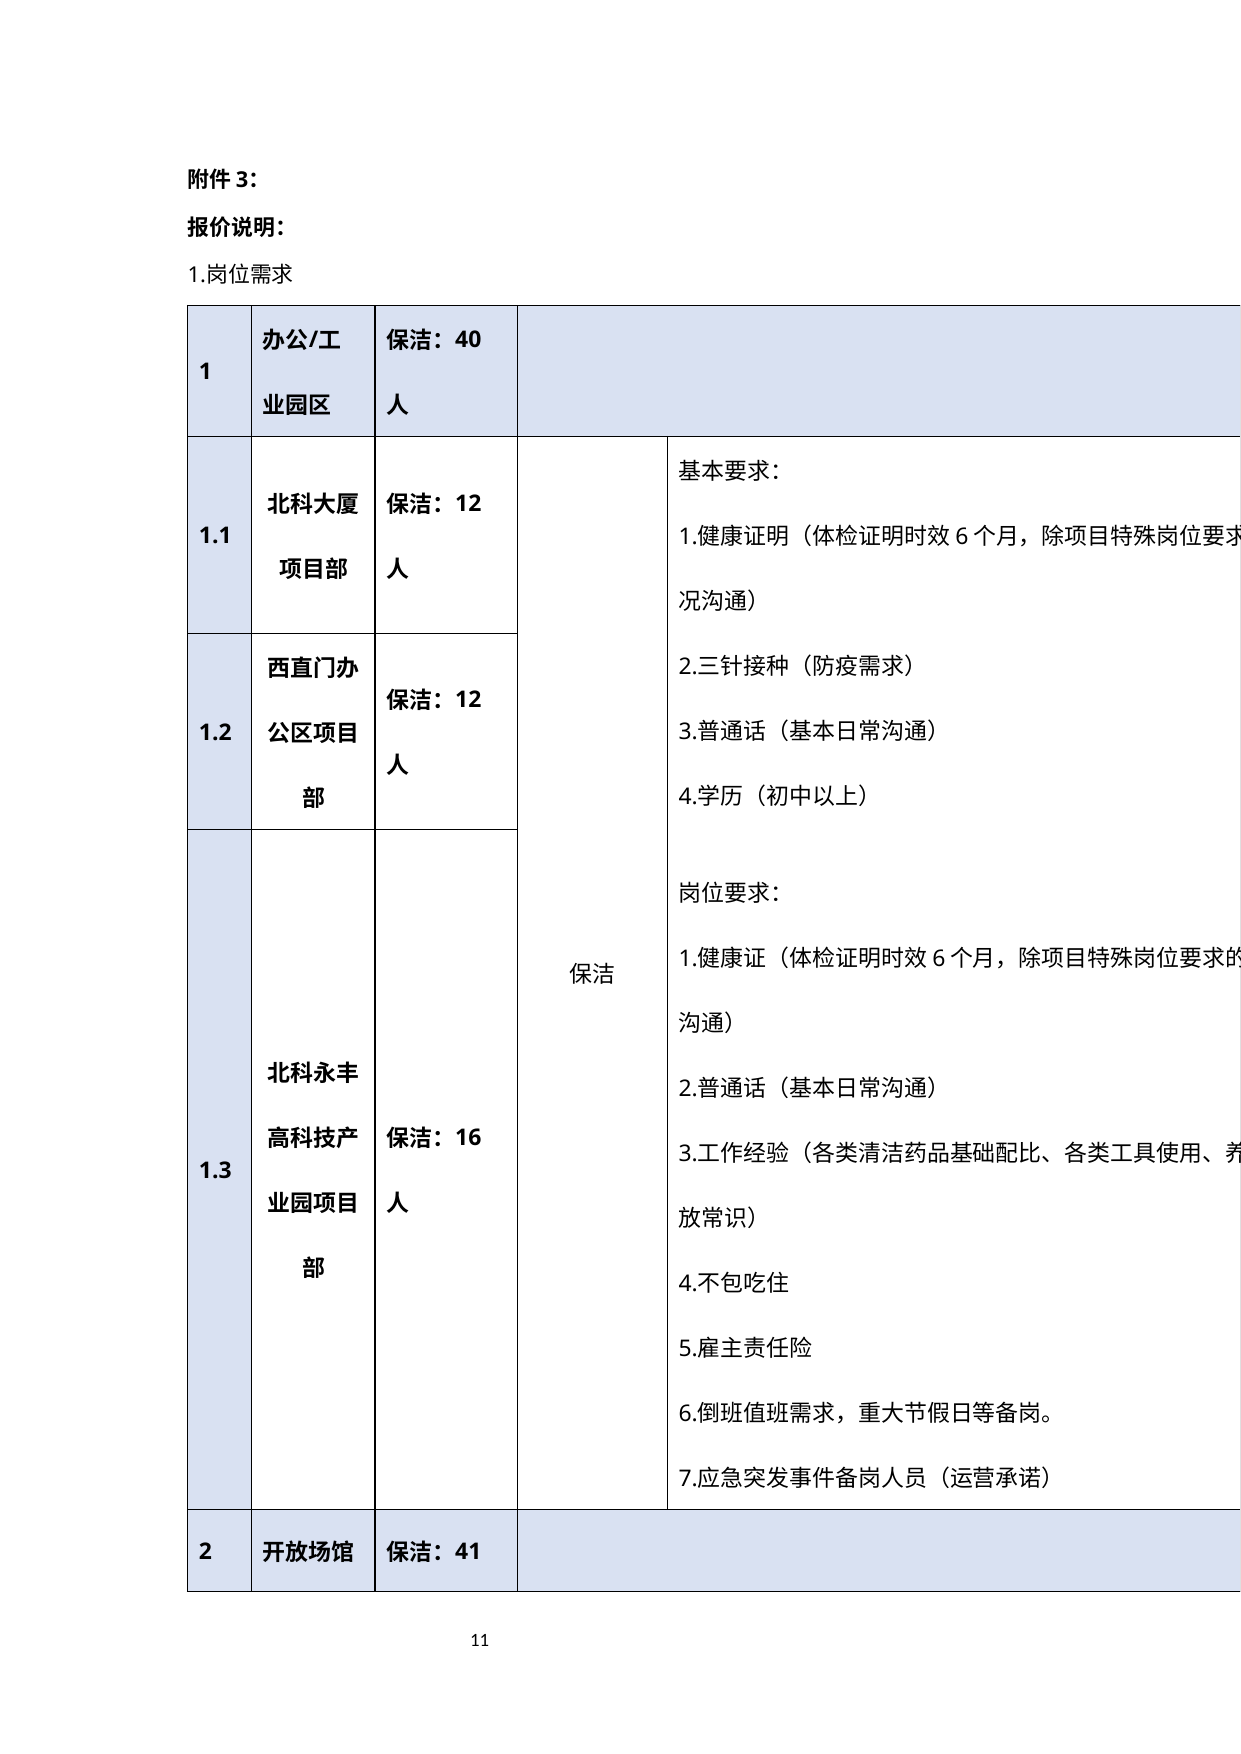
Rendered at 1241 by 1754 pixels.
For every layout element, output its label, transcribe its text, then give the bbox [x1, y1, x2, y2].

table_cell 保洁：12人 [376, 437, 517, 633]
table_cell 西直门办公区项目部 [252, 634, 374, 829]
table_cell 北科大厦项目部 [252, 437, 374, 633]
table_cell 1.1 [188, 437, 251, 633]
table_cell [518, 1510, 1240, 1591]
table_cell 2 [188, 1510, 251, 1591]
table_header 1 [188, 306, 251, 436]
table_cell 保洁：41人 [376, 1510, 517, 1591]
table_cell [668, 437, 1240, 1509]
text 附件3： [187, 162, 1053, 194]
table_header [518, 306, 1240, 436]
table_header 保洁：40人 [376, 306, 517, 436]
text 1.岗位需求 [187, 257, 1053, 289]
table_cell 保洁：12人 [376, 634, 517, 829]
table_cell 1.3 [188, 830, 251, 1509]
table_cell 1.2 [188, 634, 251, 829]
table_cell 北科永丰高科技产业园项目部 [252, 830, 374, 1509]
text 报价说明： [187, 209, 1053, 241]
table_cell 保洁：16人 [376, 830, 517, 1509]
table_cell 开放场馆 [252, 1510, 374, 1591]
table_cell 保洁 [518, 437, 667, 1509]
table_header 办公/工业园区 [252, 306, 374, 436]
